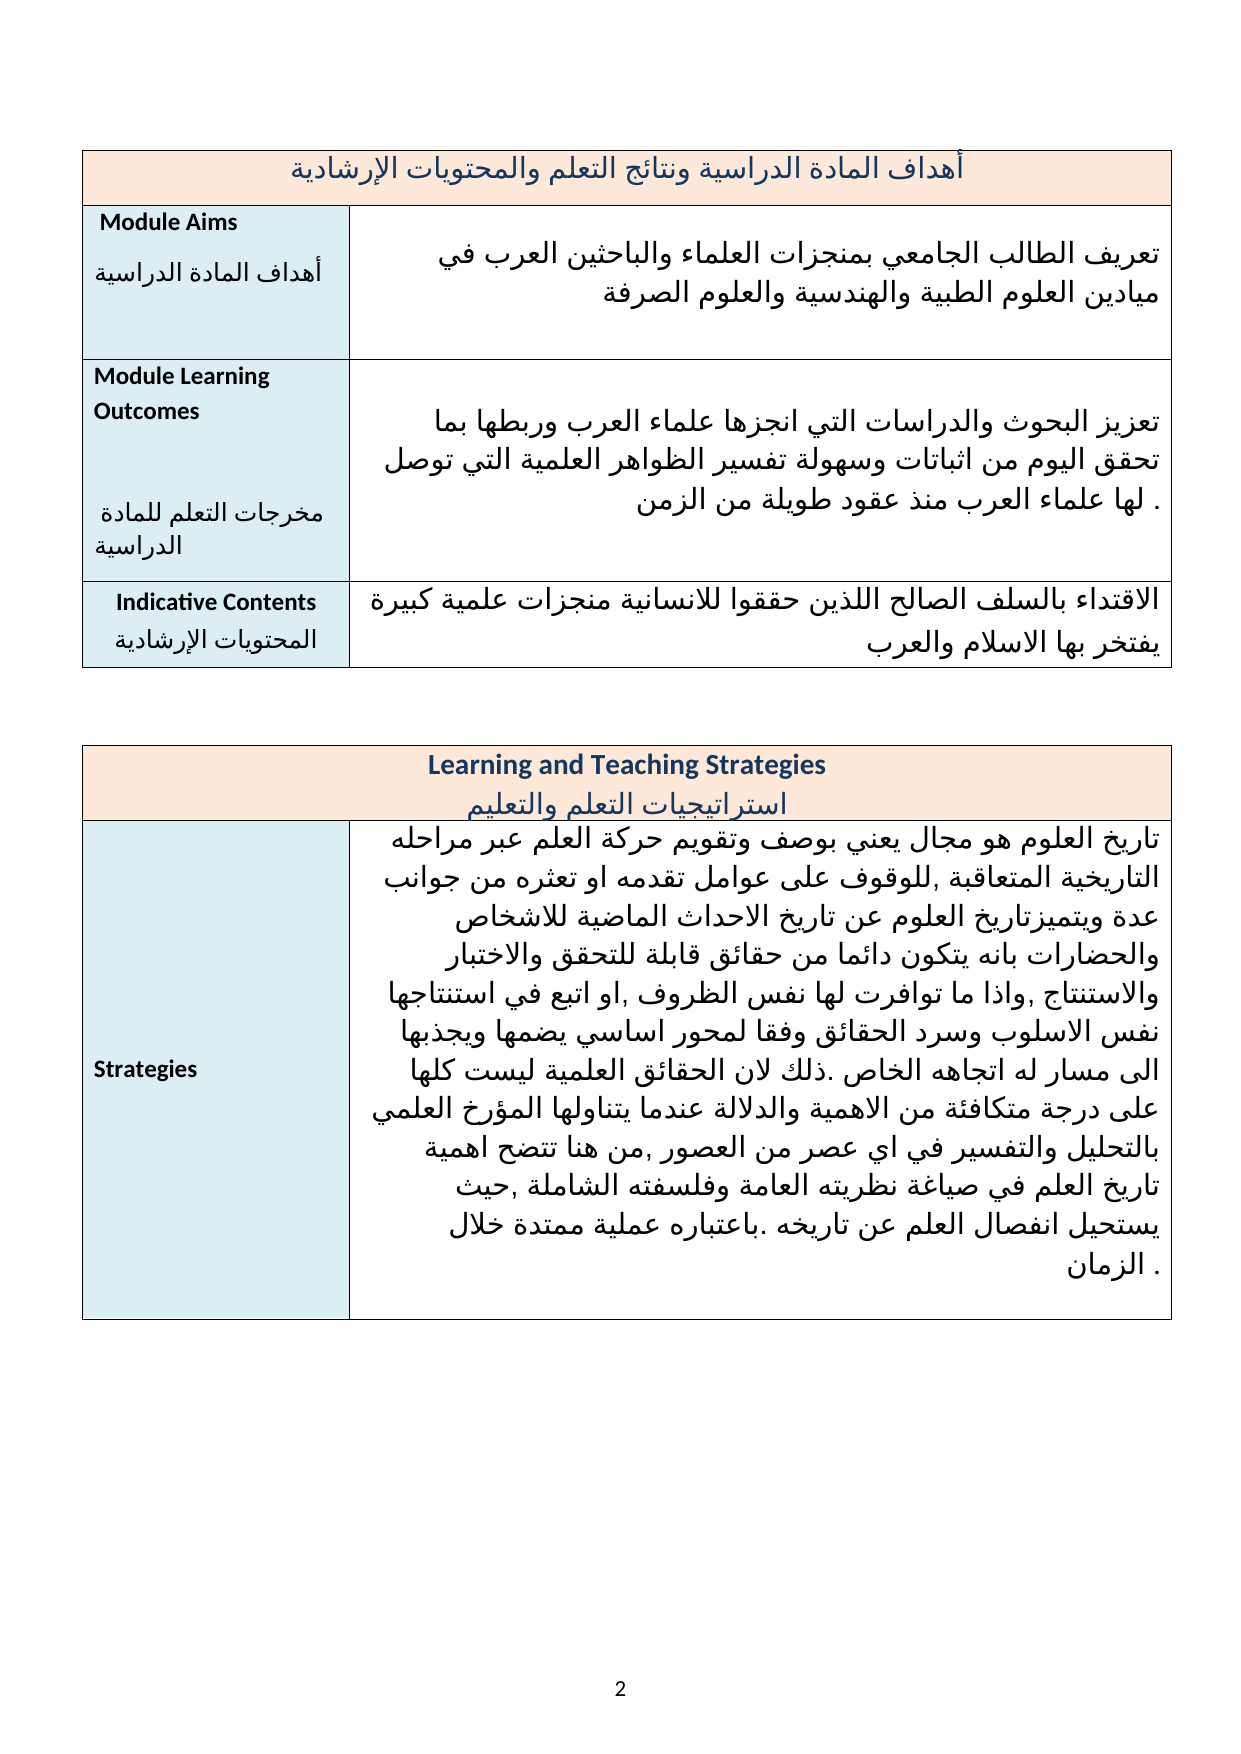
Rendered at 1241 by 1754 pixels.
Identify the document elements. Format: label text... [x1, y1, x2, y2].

table_cell تعريف الطالب الجامعي بمنجزات العلماء والباحثين العرب في ميادين العلوم الطبية والهندسية والعلوم الصرفة [350, 206, 1171, 359]
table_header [83, 151, 1171, 205]
table_cell Module Aims أهداف المادة الدراسية [83, 206, 349, 359]
table_cell Module Learning Outcomes مخرجات التعلم للمادة الدراسية [83, 360, 349, 581]
table_cell Indicative Contents المحتويات الإرشادية [83, 582, 349, 667]
table_cell Strategies [83, 821, 349, 1318]
table_cell تاريخ العلوم هو مجال يعني بوصف وتقويم حركة العلم عبر مراحله التاريخية المتعاقبة ,للوقوف على عوامل تقدمه او تعثره من جوانب عدة ويتميزتاريخ العلوم عن تاريخ الاحداث الماضية للاشخاص والحضارات بانه يتكون دائما من حقائق قابلة للتحقق والاختبار والاستنتاج ,واذا ما توافرت لها نفس الظروف ,او اتبع في استنتاجها نفس الاسلوب وسرد الحقائق وفقا لمحور اساسي يضمها ويجذبها الى مسار له اتجاهه الخاص .ذلك لان الحقائق العلمية ليست كلها على درجة متكافئة من الاهمية والدلالة عندما يتناولها المؤرخ العلمي بالتحليل والتفسير في اي عصر من العصور ,من هنا تتضح اهمية تاريخ العلم في صياغة نظريته العامة وفلسفته الشاملة ,حيث يستحيل انفصال العلم عن تاريخه .باعتباره عملية ممتدة خلال الزمان . [350, 821, 1171, 1318]
table_cell تعزيز البحوث والدراسات التي انجزها علماء العرب وربطها بما تحقق اليوم من اثباتات وسهولة تفسير الظواهر العلمية التي توصل لها علماء العرب منذ عقود طويلة من الزمن . [350, 360, 1171, 581]
table_header Learning and Teaching Strategies استراتيجيات التعلم والتعليم [83, 746, 1171, 820]
table_cell الاقتداء بالسلف الصالح اللذين حققوا للانسانية منجزات علمية كبيرة يفتخر بها الاسلام والعرب [350, 582, 1171, 667]
